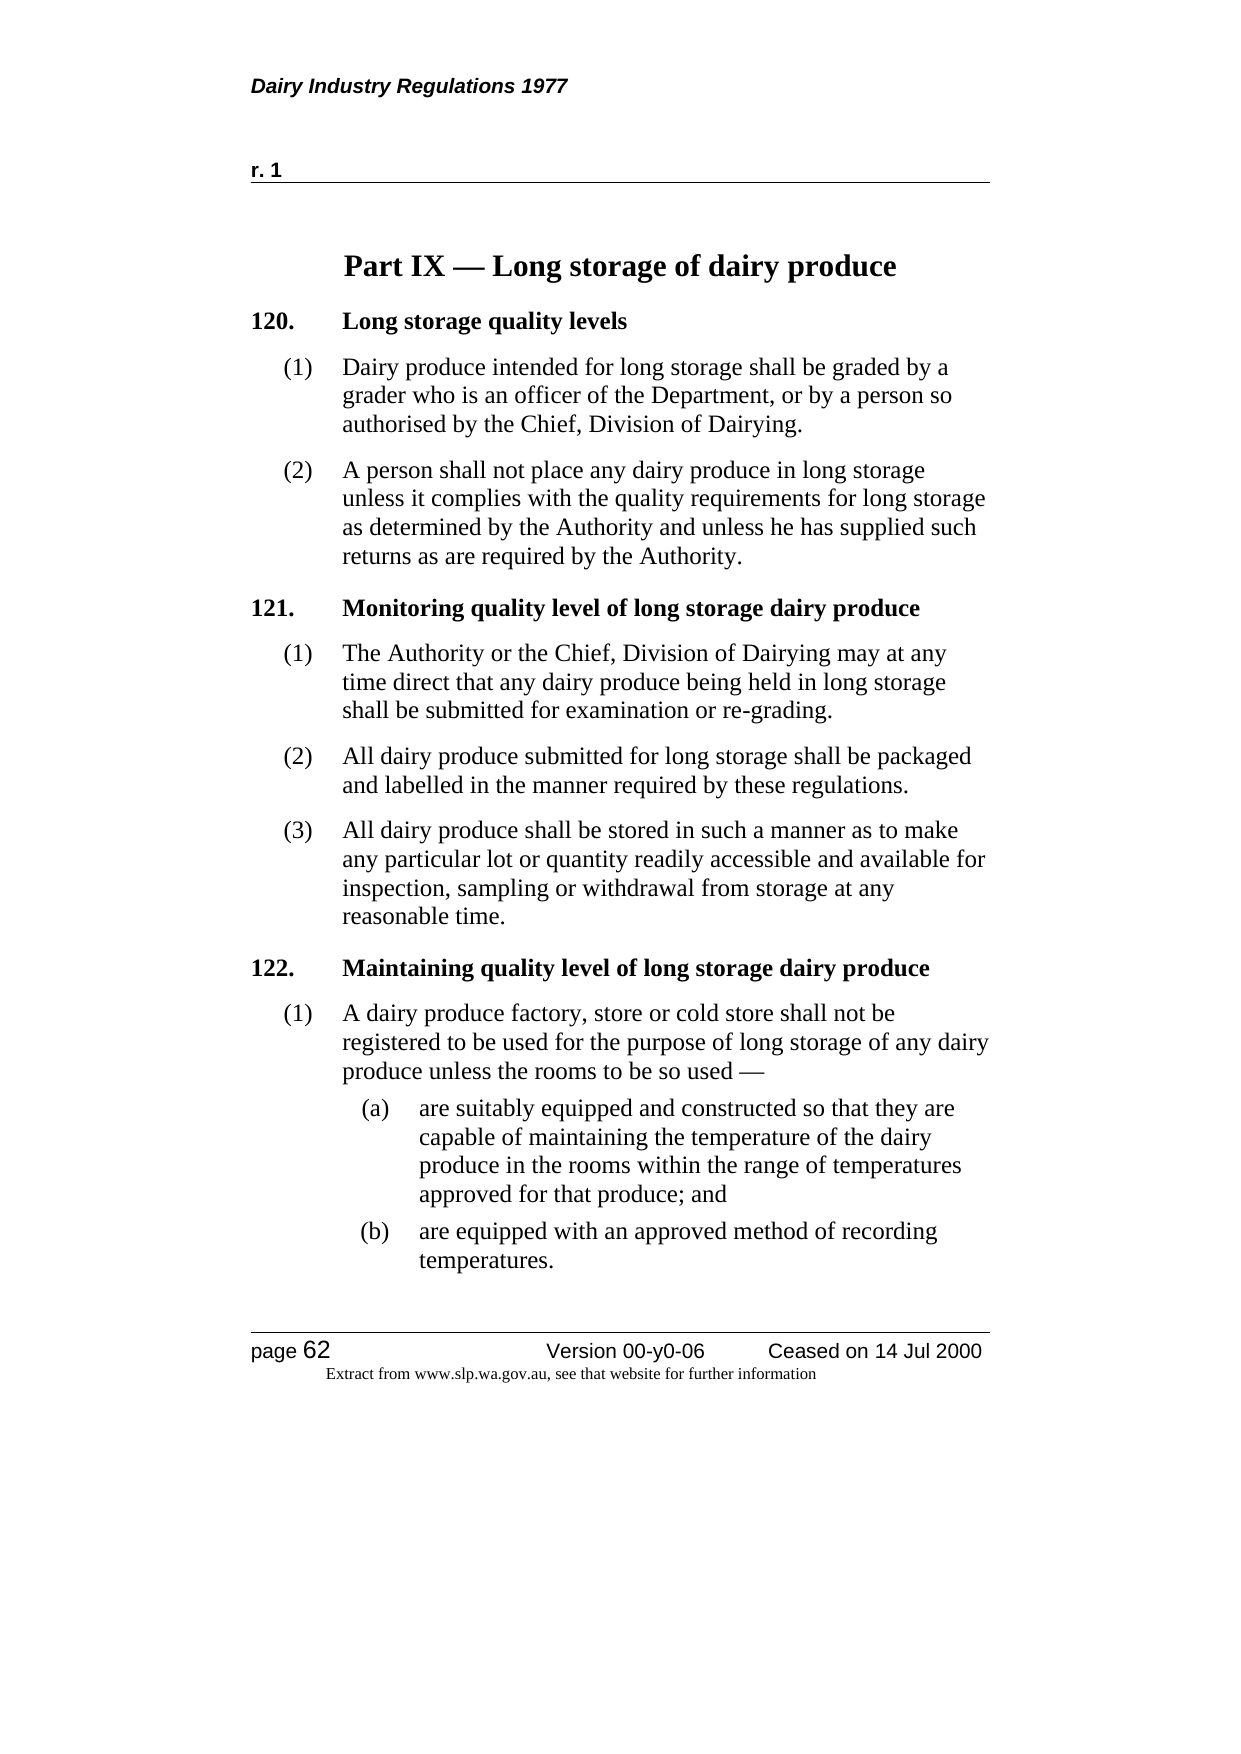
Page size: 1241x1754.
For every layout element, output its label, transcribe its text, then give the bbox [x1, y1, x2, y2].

subtitle 122. Maintaining quality level of long storage dairy produce [251, 953, 990, 982]
subtitle 120. Long storage quality levels [251, 306, 990, 335]
text (1) A dairy produce factory, store or cold store shall not be registered to be used for the purpose of long storage of any dairy produce unless the rooms to be so used — [251, 998, 990, 1085]
text (a) are suitably equipped and constructed so that they are capable of maintaining the temperature of the dairy produce in the rooms within the range of temperatures approved for that produce; and [251, 1093, 990, 1208]
text (1) Dairy produce intended for long storage shall be graded by a grader who is an officer of the Department, or by a person so authorised by the Chief, Division of Dairying. [251, 352, 990, 438]
text (2) All dairy produce submitted for long storage shall be packaged and labelled in the manner required by these regulations. [251, 741, 990, 798]
subtitle Part IX — Long storage of dairy produce [251, 247, 990, 283]
text (2) A person shall not place any dairy produce in long storage unless it complies with the quality requirements for long storage as determined by the Authority and unless he has supplied such returns as are required by the Authority. [251, 455, 990, 570]
text (1) The Authority or the Chief, Division of Dairying may at any time direct that any dairy produce being held in long storage shall be submitted for examination or re-grading. [251, 638, 990, 724]
text (3) All dairy produce shall be stored in such a manner as to make any particular lot or quantity readily accessible and available for inspection, sampling or withdrawal from storage at any reasonable time. [251, 815, 990, 930]
text (b) are equipped with an approved method of recording temperatures. [251, 1216, 990, 1274]
subtitle 121. Monitoring quality level of long storage dairy produce [251, 593, 990, 621]
